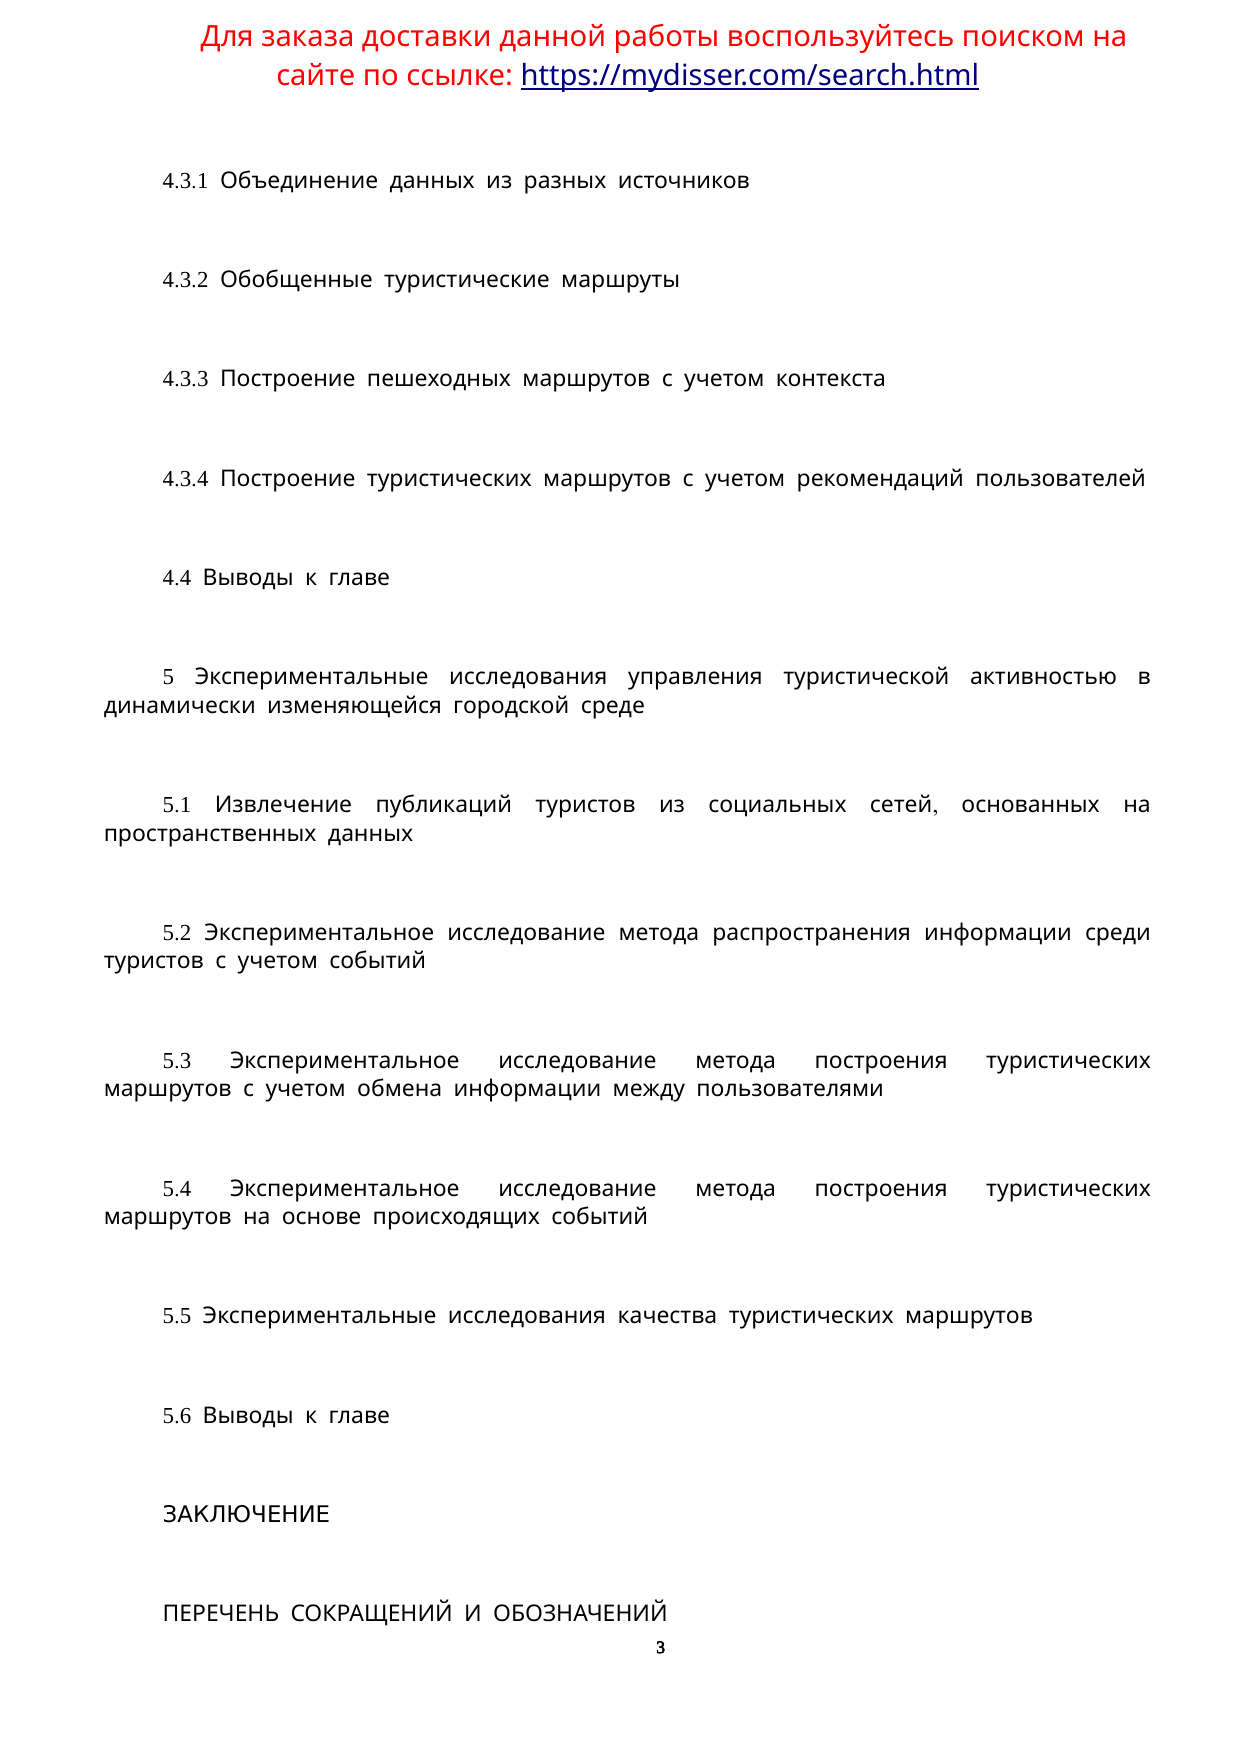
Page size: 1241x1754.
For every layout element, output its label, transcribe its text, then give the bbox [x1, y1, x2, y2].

text 5 Экспериментальные исследования управления туристической активностью в динамически изменяющейся городской среде [103, 660, 1152, 718]
text 5.4 Экспериментальное исследование метода построения туристических маршрутов на основе происходящих событий [103, 1172, 1152, 1229]
text 5.3 Экспериментальное исследование метода построения туристических маршрутов с учетом обмена информации между пользователями [103, 1044, 1152, 1102]
text ПЕРЕЧЕНЬ СОКРАЩЕНИЙ И ОБОЗНАЧЕНИЙ [103, 1597, 1152, 1626]
text ЗАКЛЮЧЕНИЕ [103, 1498, 1152, 1527]
text 4.3.4 Построение туристических маршрутов с учетом рекомендаций пользователей [103, 462, 1152, 491]
text 5.2 Экспериментальное исследование метода распространения информации среди туристов с учетом событий [103, 916, 1152, 974]
text 4.4 Выводы к главе [103, 561, 1152, 590]
text 5.1 Извлечение публикаций туристов из социальных сетей, основанных на пространственных данных [103, 788, 1152, 846]
text 4.3.3 Построение пешеходных маршрутов с учетом контекста [103, 363, 1152, 392]
text 5.5 Экспериментальные исследования качества туристических маршрутов [103, 1300, 1152, 1329]
text 5.6 Выводы к главе [103, 1399, 1152, 1428]
text 4.3.1 Объединение данных из разных источников [103, 164, 1152, 193]
text 4.3.2 Обобщенные туристические маршруты [103, 264, 1152, 292]
